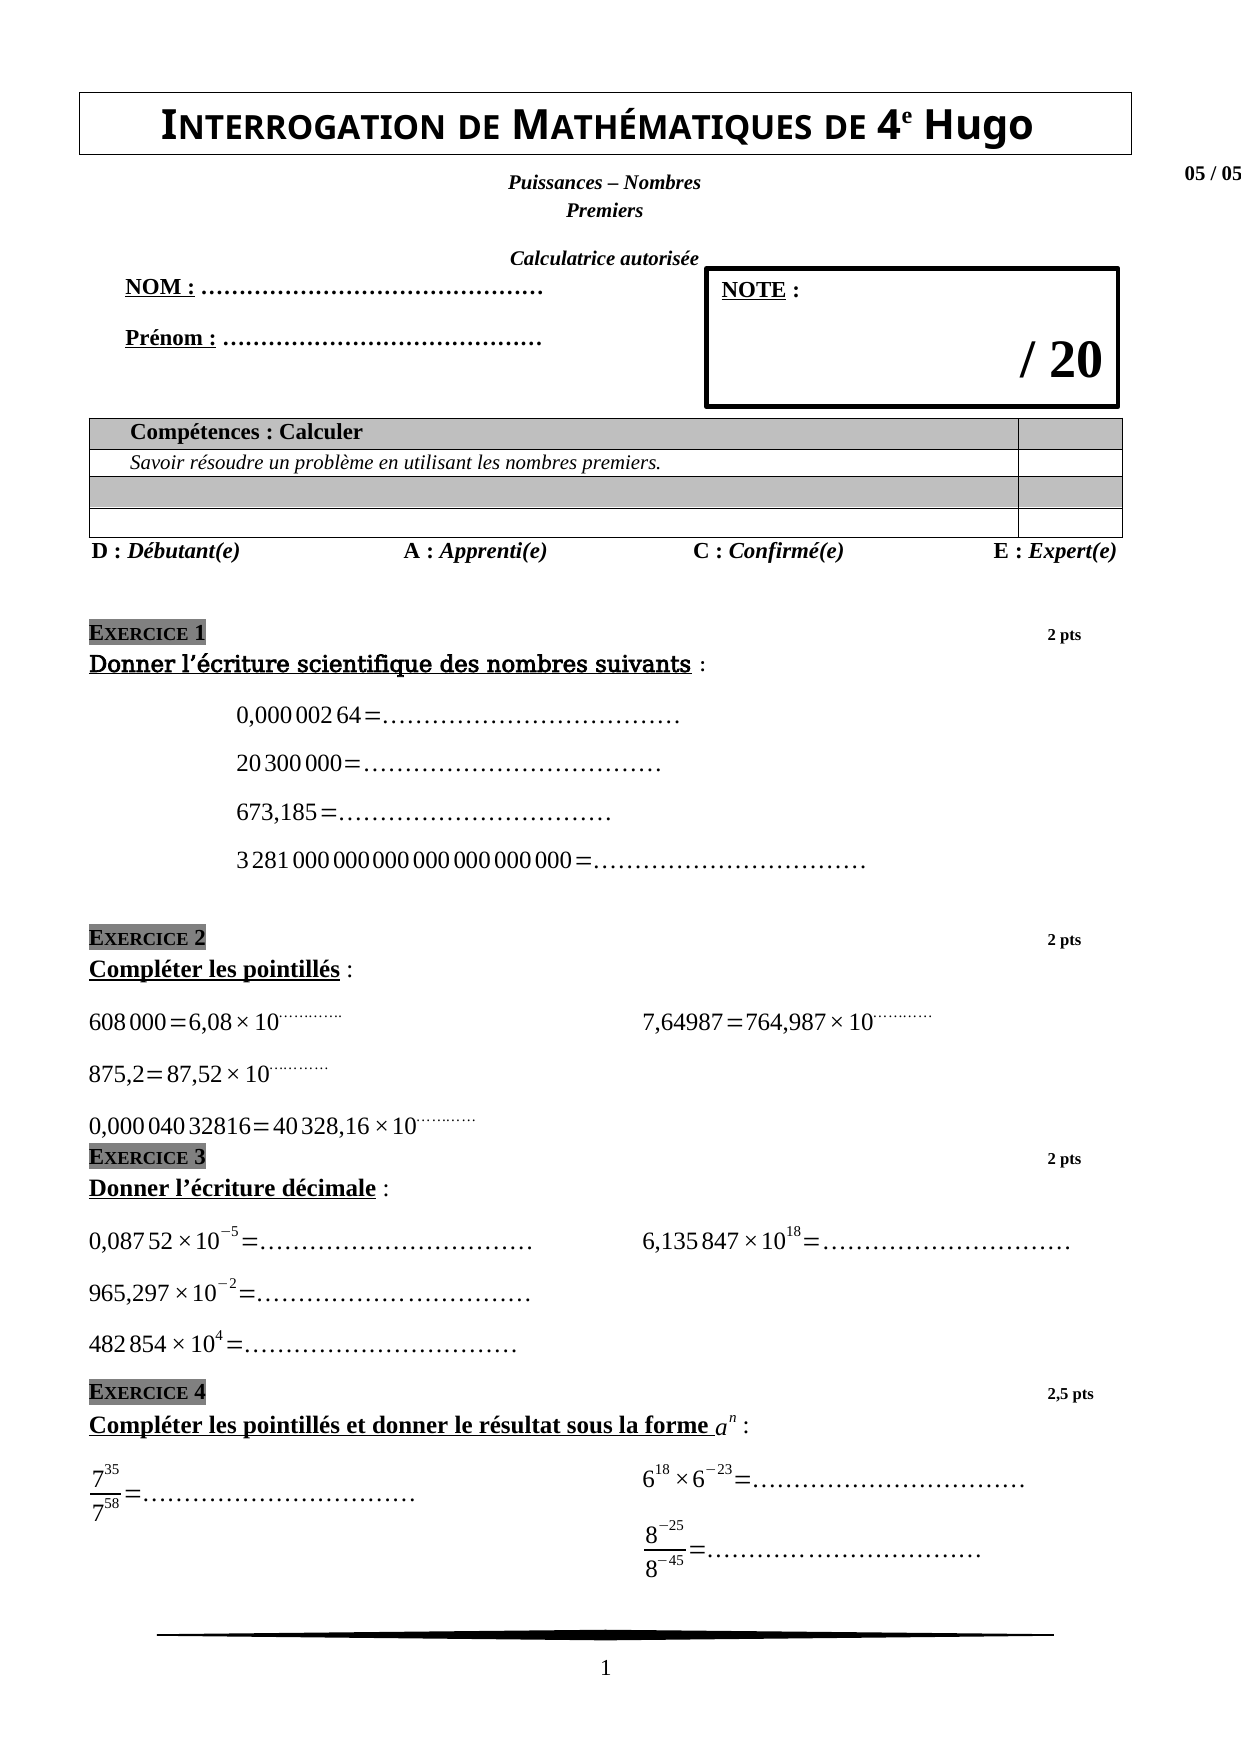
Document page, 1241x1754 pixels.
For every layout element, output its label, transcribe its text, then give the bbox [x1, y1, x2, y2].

text Exercice 1 2 pts [206, 619, 1122, 645]
table_cell [90, 477, 1018, 507]
text D : Débutant(e) A : Apprenti(e) C : Confirmé(e) E : Expert(e) [89, 538, 1122, 564]
table_cell Savoir résoudre un problème en utilisant les nombres premiers. [90, 450, 1018, 476]
text Exercice 2 2 pts [206, 924, 1122, 950]
table_cell [1019, 450, 1122, 476]
text Compléter les pointillés et donner le résultat sous la forme : [89, 1409, 1122, 1440]
table_cell [1019, 477, 1122, 507]
text Exercice 3 2 pts [206, 1143, 1122, 1169]
text Interrogation de Mathématiques de 4e Hugo [80, 93, 1131, 154]
table_header [1019, 419, 1122, 449]
table_header Compétences : Calculer [90, 419, 1018, 449]
text Compléter les pointillés : [89, 954, 1122, 983]
table_cell [1019, 509, 1122, 537]
text Exercice 4 2,5 pts [89, 1378, 1122, 1405]
text Donner l’écriture scientifique des nombres suivants : [89, 649, 1122, 677]
text Donner l’écriture décimale : [89, 1173, 1122, 1202]
table_cell [90, 509, 1018, 537]
